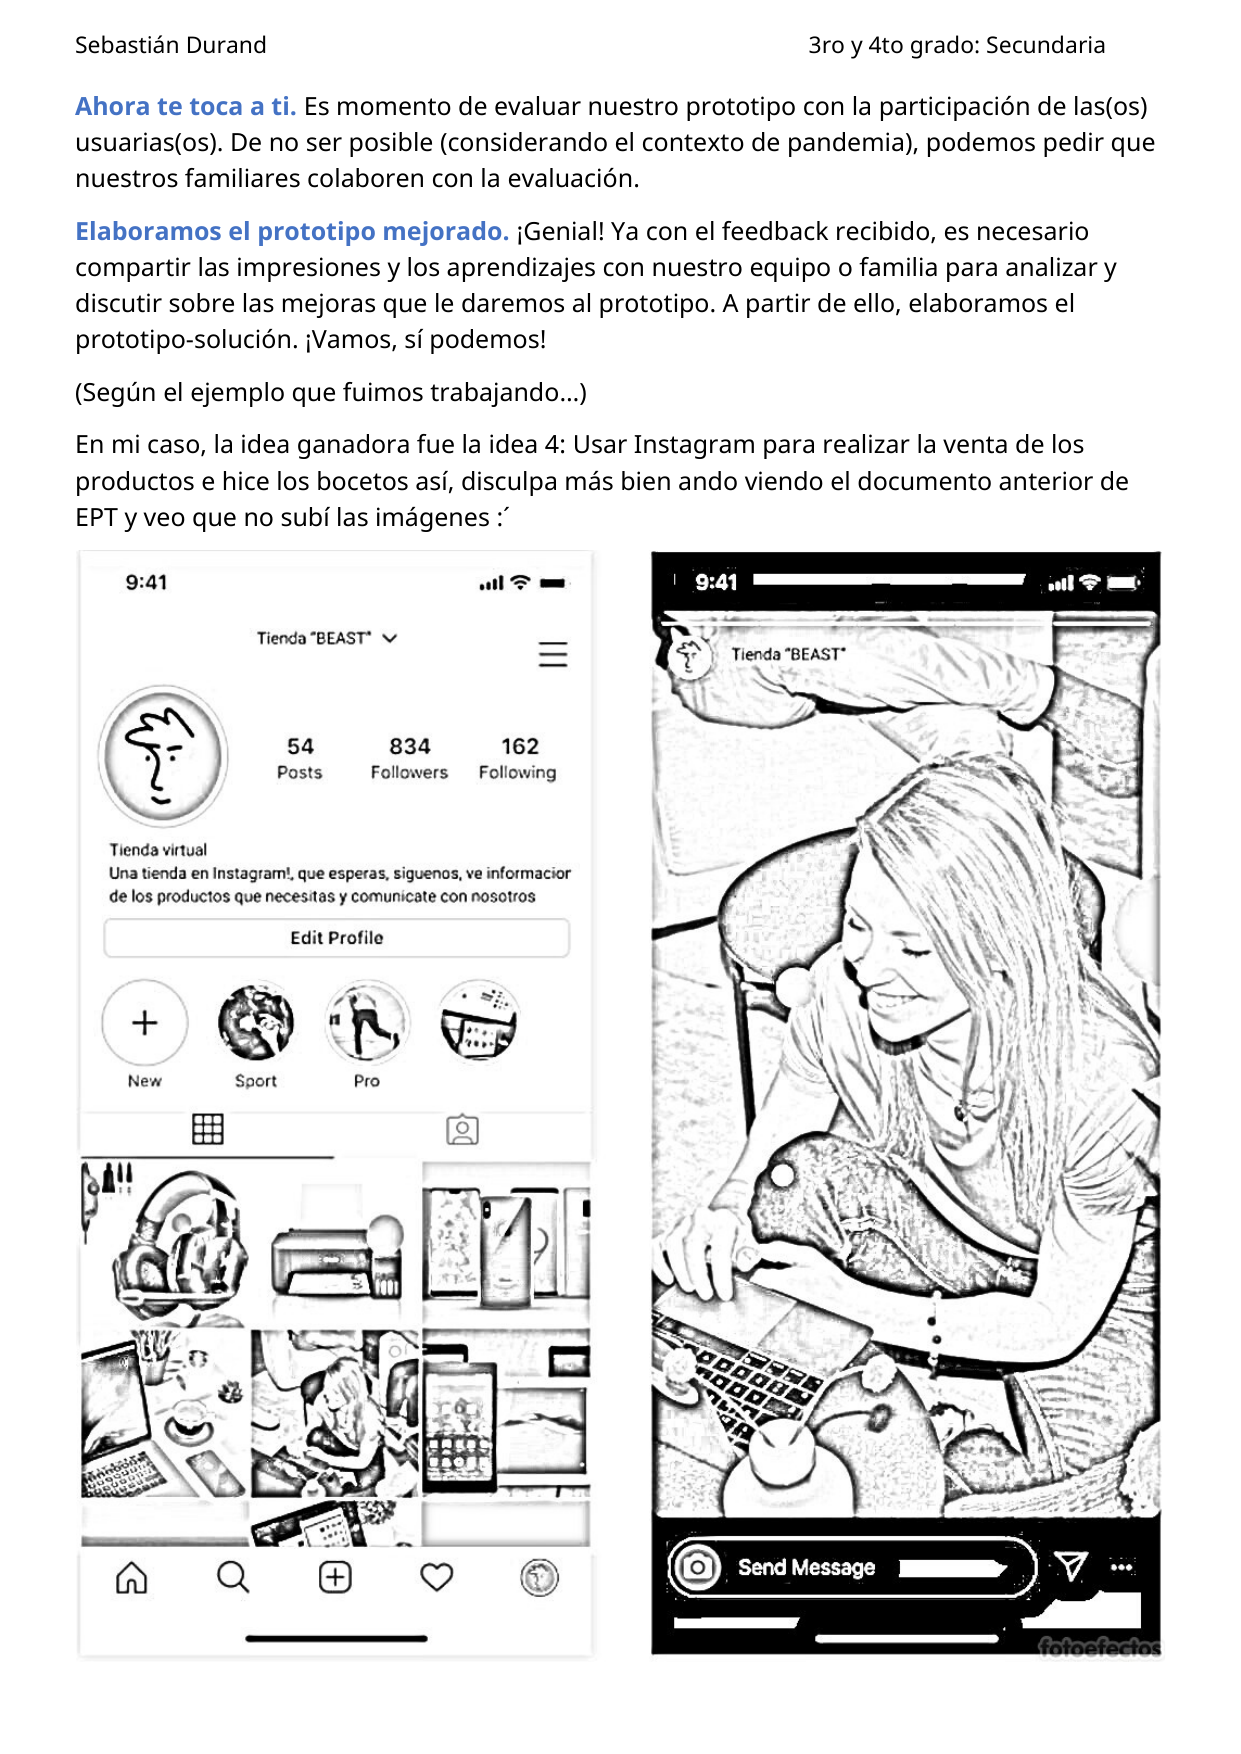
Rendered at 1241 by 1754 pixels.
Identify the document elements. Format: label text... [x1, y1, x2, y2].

picture [76, 550, 1166, 1662]
text (Según el ejemplo que fuimos trabajando…) [75, 374, 1165, 408]
text Elaboramos el prototipo mejorado. ¡Genial! Ya con el feedback recibido, es necesario compartir las impresiones y los aprendizajes con nuestro equipo o familia para analizar y discutir sobre las mejoras que le daremos al prototipo. A partir de ello, elaboramos el prototipo-solución. ¡Vamos, sí podemos! [75, 213, 1165, 356]
text Ahora te toca a ti. Es momento de evaluar nuestro prototipo con la participación de las(os) usuarias(os). De no ser posible (considerando el contexto de pandemia), podemos pedir que nuestros familiares colaboren con la evaluación. [75, 89, 1165, 195]
text En mi caso, la idea ganadora fue la idea 4: Usar Instagram para realizar la venta de los productos e hice los bocetos así, disculpa más bien ando viendo el documento anterior de EPT y veo que no subí las imágenes :´ [75, 427, 1165, 533]
